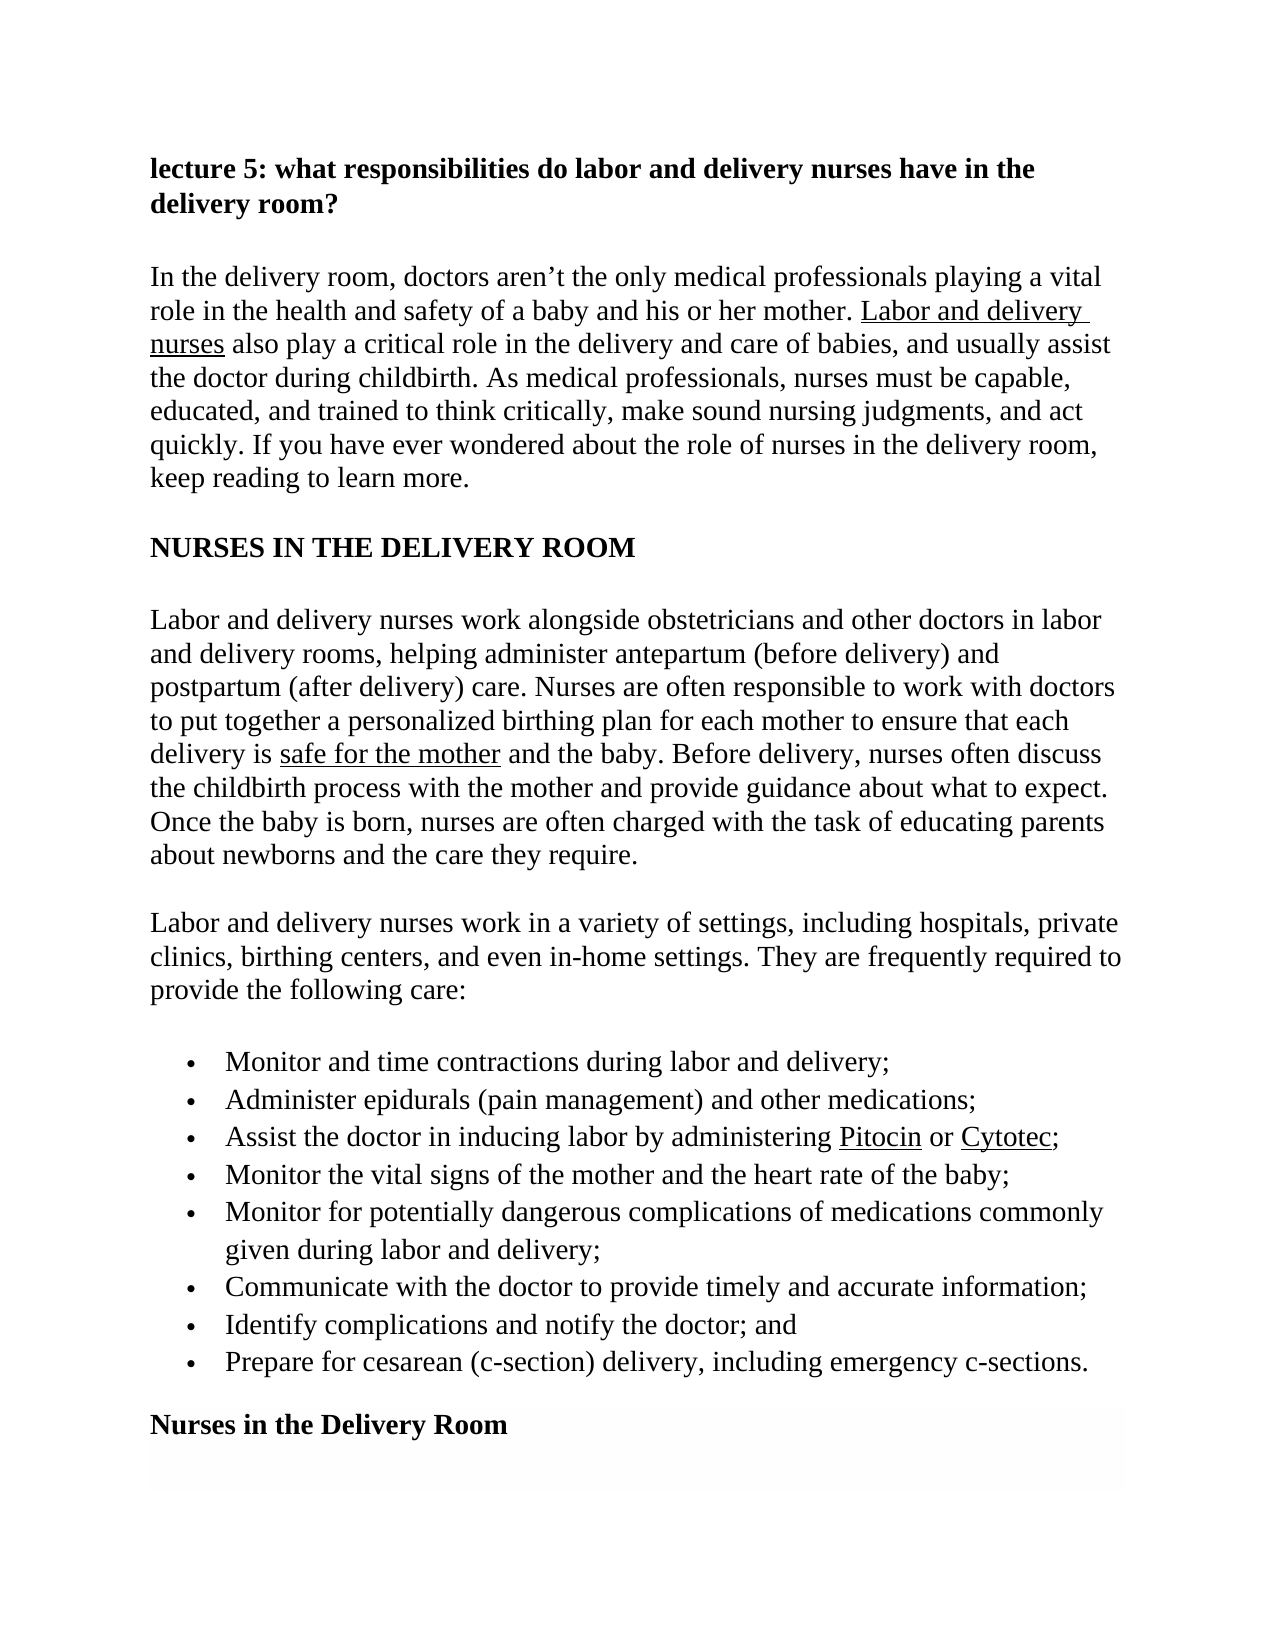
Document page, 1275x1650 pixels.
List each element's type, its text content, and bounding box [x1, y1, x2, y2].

text Labor and delivery nurses work in a variety of settings, including hospitals, private clinics, birthing centers, and even in-home settings. They are frequently required to provide the following care: [150, 905, 1125, 1006]
text NURSES IN THE DELIVERY ROOM [150, 528, 1125, 563]
text Nurses in the Delivery Room [150, 1407, 1125, 1441]
text lecture 5: what responsibilities do labor and delivery nurses have in the delivery room? [150, 150, 1125, 220]
list Monitor and time contractions during labor and delivery; [187, 1041, 1125, 1078]
text Labor and delivery nurses work alongside obstetricians and other doctors in labor and delivery rooms, helping administer antepartum (before delivery) and postpartum (after delivery) care. Nurses are often responsible to work with doctors to put together a personalized birthing plan for each mother to ensure that each delivery is safe for the mother and the baby. Before delivery, nurses often discuss the childbirth process with the mother and provide guidance about what to expect. Once the baby is born, nurses are often charged with the task of educating parents about newborns and the care they require. [150, 602, 1125, 871]
text In the delivery room, doctors aren’t the only medical professionals playing a vital role in the health and safety of a baby and his or her mother. Labor and delivery nurses also play a critical role in the delivery and care of babies, and usually assist the doctor during childbirth. As medical professionals, nurses must be capable, educated, and trained to think critically, make sound nursing judgments, and act quickly. If you have ever wondered about the role of nurses in the delivery room, keep reading to learn more. [150, 259, 1125, 494]
list Administer epidurals (pain management) and other medications; [187, 1078, 1125, 1116]
list Monitor the vital signs of the mother and the heart rate of the baby; [187, 1153, 1125, 1191]
list Assist the doctor in inducing labor by administering Pitocin or Cytotec; [187, 1116, 1125, 1153]
list Communicate with the doctor to provide timely and accurate information; [187, 1266, 1125, 1303]
list Identify complications and notify the doctor; and [187, 1303, 1125, 1341]
list Prepare for cesarean (c-section) delivery, including emergency c-sections. [187, 1341, 1125, 1378]
list Monitor for potentially dangerous complications of medications commonly given during labor and delivery; [187, 1191, 1125, 1266]
